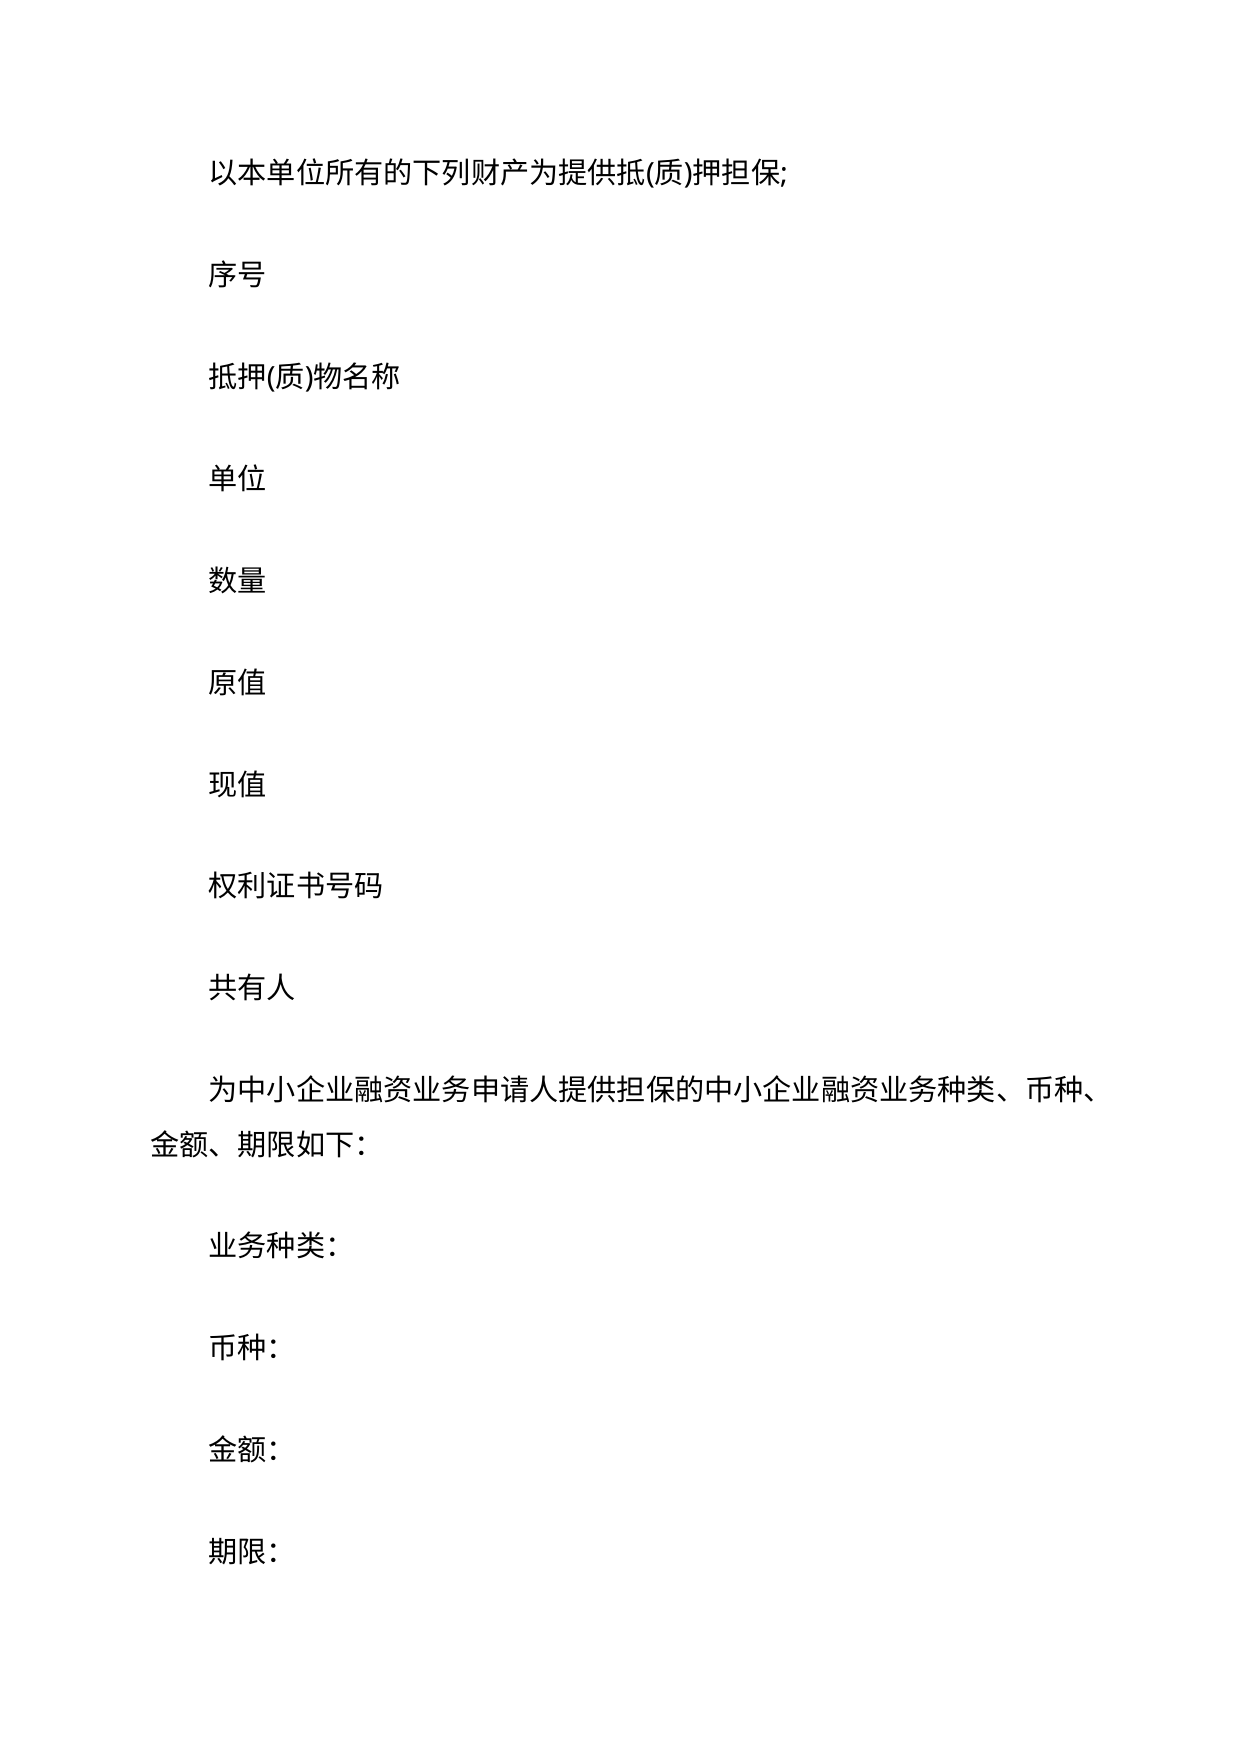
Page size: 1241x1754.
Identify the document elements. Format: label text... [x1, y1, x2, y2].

text 共有人 [150, 964, 1090, 1007]
text 数量 [150, 557, 1090, 600]
text 权利证书号码 [150, 863, 1090, 905]
text 单位 [150, 456, 1090, 498]
text 期限： [150, 1528, 1090, 1571]
text 抵押(质)物名称 [150, 354, 1090, 396]
text 币种： [150, 1325, 1090, 1367]
text 序号 [150, 252, 1090, 294]
text 现值 [150, 761, 1090, 803]
text 业务种类： [150, 1223, 1090, 1265]
text 为中小企业融资业务申请人提供担保的中小企业融资业务种类、币种、金额、期限如下： [150, 1066, 1090, 1163]
text 以本单位所有的下列财产为提供抵(质)押担保; [150, 150, 1090, 192]
text 金额： [150, 1427, 1090, 1469]
text 原值 [150, 659, 1090, 702]
